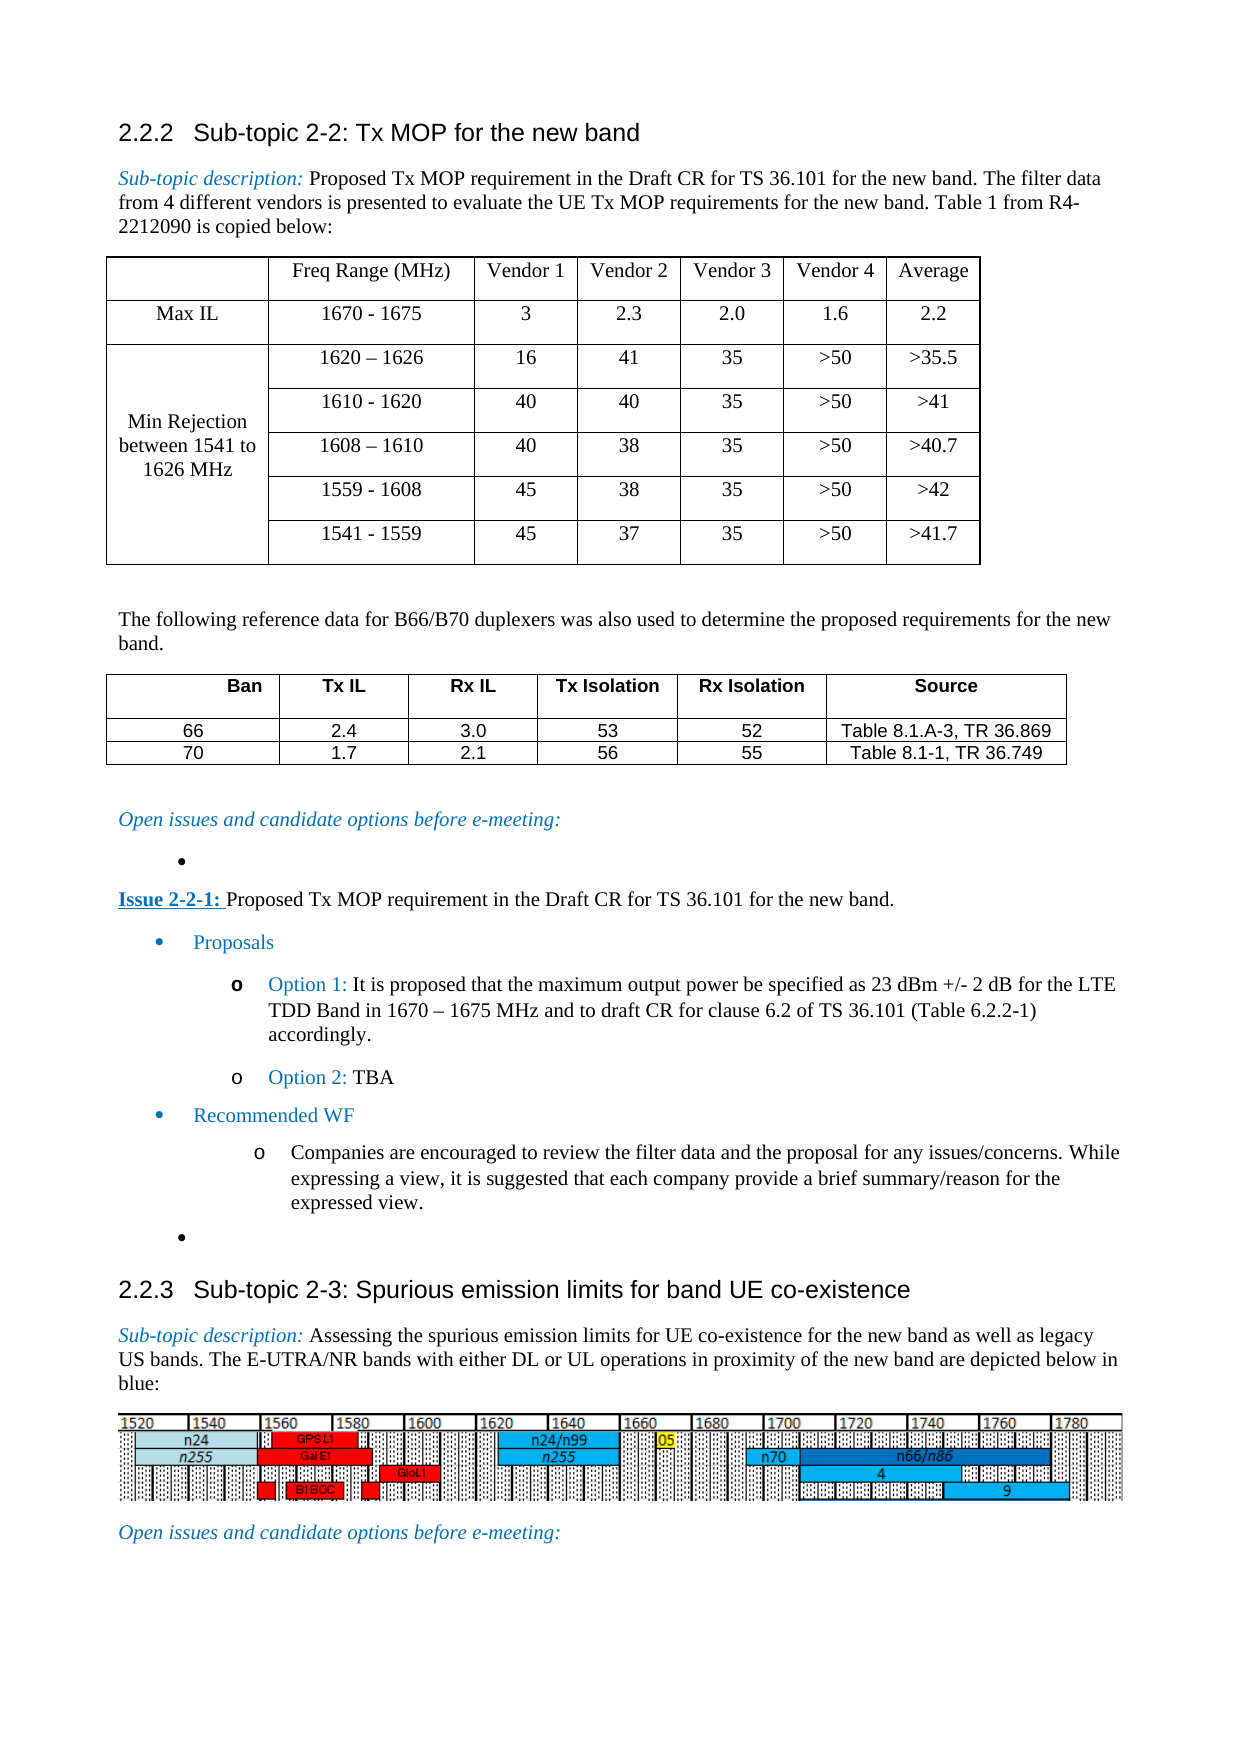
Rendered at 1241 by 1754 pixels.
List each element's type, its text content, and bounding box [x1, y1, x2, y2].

subtitle Sub-topic 2-3: Spurious emission limits for band UE co-existence [118, 1275, 1122, 1304]
list Recommended WF [156, 1103, 1122, 1127]
table_cell 70 [107, 742, 279, 763]
table_cell >50 [784, 477, 886, 519]
table_cell >42 [887, 477, 979, 519]
table_cell 66 [107, 719, 279, 741]
table_cell >35.5 [887, 345, 979, 388]
table_cell >50 [784, 433, 886, 476]
table_cell 1.7 [280, 742, 408, 763]
table_cell 35 [681, 345, 783, 388]
table_cell 16 [475, 345, 577, 388]
table_header Source [827, 675, 1066, 718]
table_cell 35 [681, 433, 783, 476]
table_header Vendor 2 [578, 258, 680, 300]
table_cell >40.7 [887, 433, 979, 476]
table_cell 3.0 [409, 719, 537, 741]
table_cell 52 [678, 719, 826, 741]
list Option 1: It is proposed that the maximum output power be specified as 23 dBm +/- 2 dB for the LTE TDD Band in 1670 – 1675 MHz and to draft CR for clause 6.2 of TS 36.101 (Table 6.2.2-1) accordingly. [231, 972, 1122, 1046]
table_header Band [107, 675, 279, 718]
table_cell 38 [578, 433, 680, 476]
table_cell 35 [681, 389, 783, 432]
table_cell 37 [578, 521, 680, 563]
table_cell 1670 - 1675 [269, 301, 474, 344]
table_cell 41 [578, 345, 680, 388]
text Sub-topic description: Proposed Tx MOP requirement in the Draft CR for TS 36.101 for the new band. The filter data from 4 different vendors is presented to evaluate the UE Tx MOP requirements for the new band. Table 1 from R4-2212090 is copied below: [118, 166, 1122, 238]
table_cell 40 [578, 389, 680, 432]
table_cell 35 [681, 521, 783, 563]
table_cell 35 [681, 477, 783, 519]
text Open issues and candidate options before e-meeting: [118, 807, 1122, 831]
text The following reference data for B66/B70 duplexers was also used to determine the proposed requirements for the new band. [118, 607, 1122, 655]
table_header Vendor 1 [475, 258, 577, 300]
picture [118, 1413, 1123, 1501]
table_cell >41.7 [887, 521, 979, 563]
subtitle Sub-topic 2-2: Tx MOP for the new band [118, 118, 1122, 147]
table_cell >50 [784, 345, 886, 388]
table_cell 1608 – 1610 [269, 433, 474, 476]
table_header Vendor 4 [784, 258, 886, 300]
table_cell 38 [578, 477, 680, 519]
table_cell Table 8.1-1, TR 36.749 [827, 742, 1066, 763]
table_cell 1620 – 1626 [269, 345, 474, 388]
table_cell 45 [475, 477, 577, 519]
list Proposals [156, 929, 1122, 954]
table_header Tx IL [280, 675, 408, 718]
table_cell 2.0 [681, 301, 783, 344]
list Option 2: TBA [231, 1065, 1122, 1091]
table_cell Table 8.1.A-3, TR 36.869 [827, 719, 1066, 741]
table_cell >50 [784, 521, 886, 563]
table_cell 45 [475, 521, 577, 563]
text Sub-topic description: Assessing the spurious emission limits for UE co-existence for the new band as well as legacy US bands. The E-UTRA/NR bands with either DL or UL operations in proximity of the new band are depicted below in blue: [118, 1323, 1122, 1395]
list Companies are encouraged to review the filter data and the proposal for any issues/concerns. While expressing a view, it is suggested that each company provide a brief summary/reason for the expressed view. [253, 1140, 1122, 1214]
table_header Tx Isolation [538, 675, 677, 718]
text Open issues and candidate options before e-meeting: [118, 1520, 1122, 1544]
text Issue 2-2-1: Proposed Tx MOP requirement in the Draft CR for TS 36.101 for the new band. [118, 887, 1122, 911]
table_cell 2.1 [409, 742, 537, 763]
table_cell 3 [475, 301, 577, 344]
table_cell Max IL [107, 301, 268, 344]
table_cell >50 [784, 389, 886, 432]
table_cell 2.4 [280, 719, 408, 741]
table_header Freq Range (MHz) [269, 258, 474, 300]
table_cell >41 [887, 389, 979, 432]
table_cell 1.6 [784, 301, 886, 344]
table_cell 1559 - 1608 [269, 477, 474, 519]
table_header Rx IL [409, 675, 537, 718]
table_header Rx Isolation [678, 675, 826, 718]
table_cell 55 [678, 742, 826, 763]
table_cell 40 [475, 433, 577, 476]
table_cell Min Rejection between 1541 to 1626 MHz [107, 345, 268, 563]
table_cell 2.2 [887, 301, 979, 344]
table_header Vendor 3 [681, 258, 783, 300]
table_cell 56 [538, 742, 677, 763]
table_cell 1610 - 1620 [269, 389, 474, 432]
table_header Average [887, 258, 979, 300]
table_cell 2.3 [578, 301, 680, 344]
table_header [107, 258, 268, 300]
table_cell 40 [475, 389, 577, 432]
table_cell 1541 - 1559 [269, 521, 474, 563]
table_cell 53 [538, 719, 677, 741]
